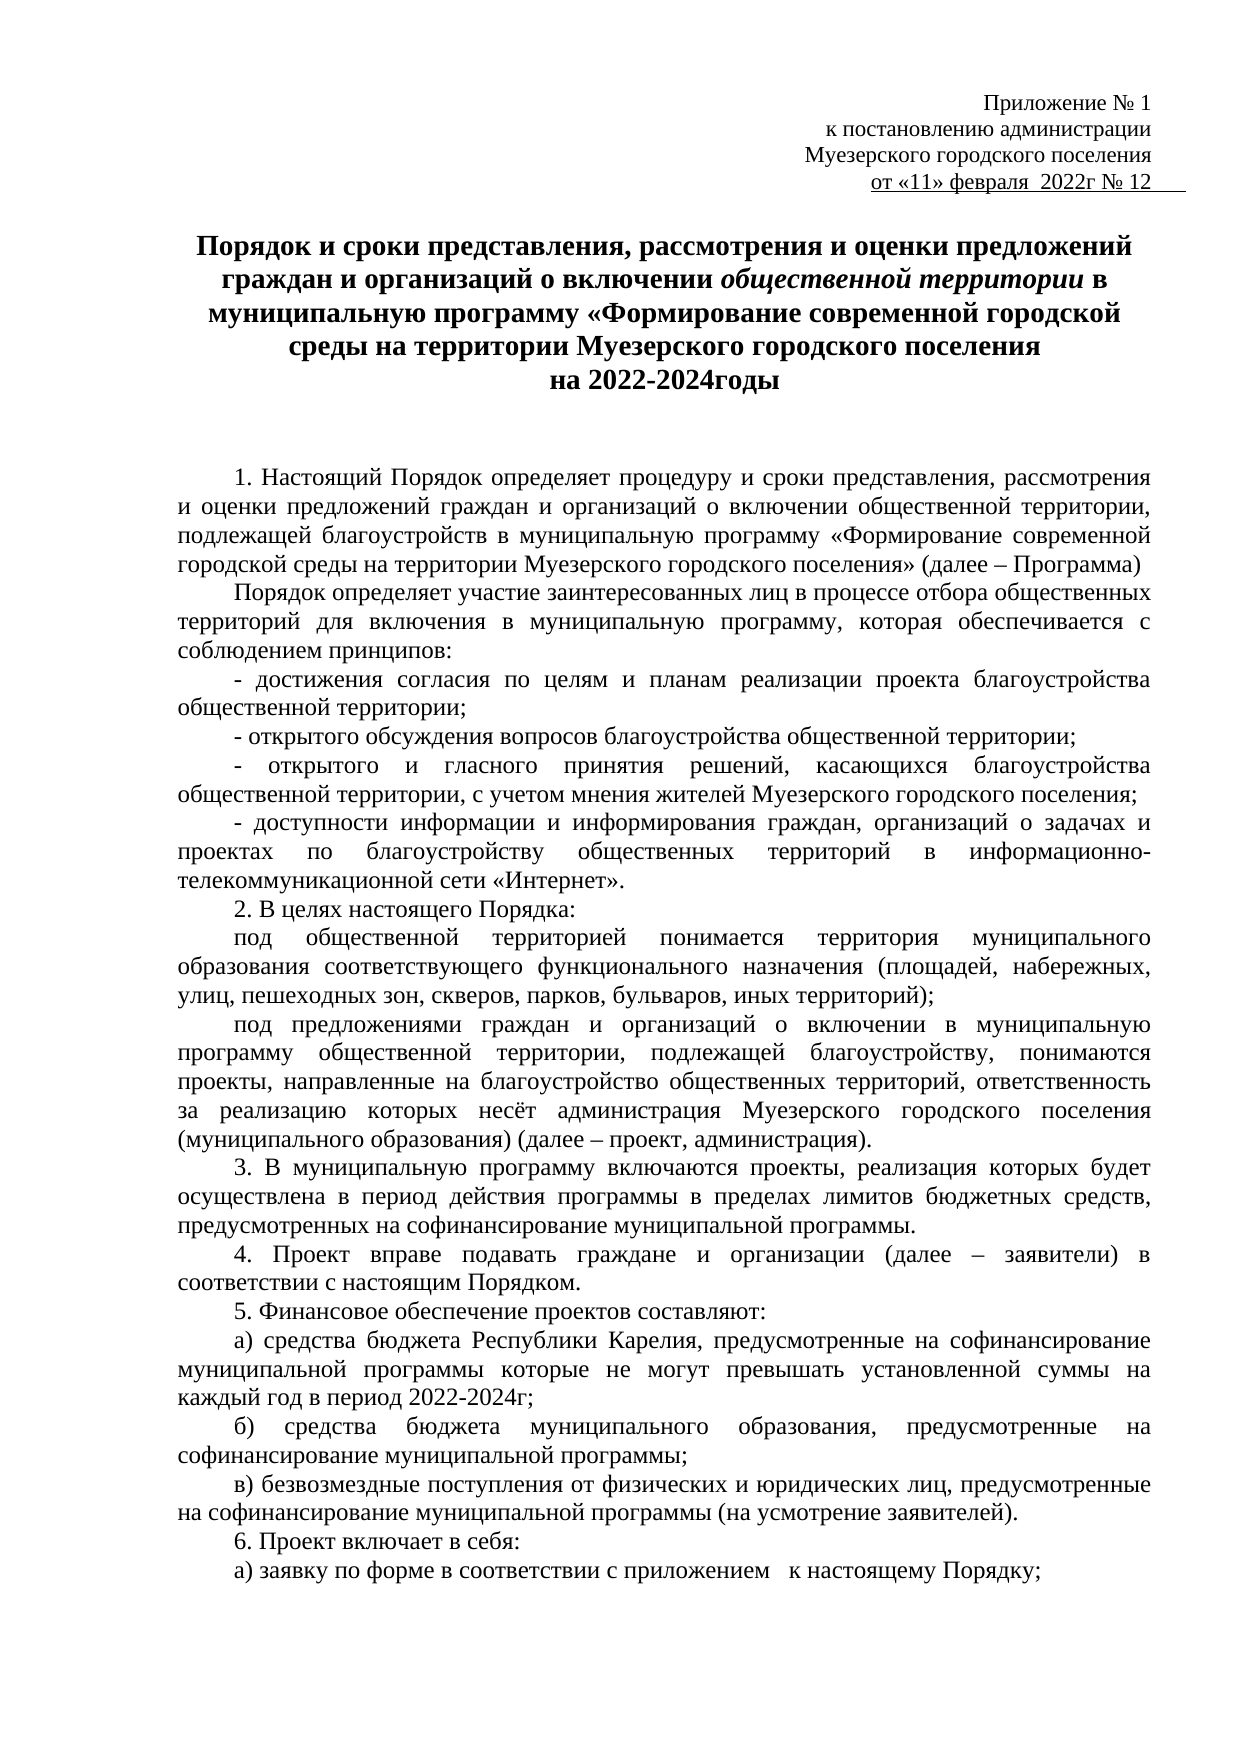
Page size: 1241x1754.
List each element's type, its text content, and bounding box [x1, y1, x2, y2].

text 3. В муниципальную программу включаются проекты, реализация которых будет осуществлена в период действия программы в пределах лимитов бюджетных средств, предусмотренных на софинансирование муниципальной программы. [177, 1152, 1152, 1239]
text - открытого и гласного принятия решений, касающихся благоустройства общественной территории, с учетом мнения жителей Муезерского городского поселения; [177, 750, 1152, 807]
text б) средства бюджета муниципального образования, предусмотренные на софинансирование муниципальной программы; [177, 1411, 1152, 1469]
text под общественной территорией понимается территория муниципального образования соответствующего функционального назначения (площадей, набережных, улиц, пешеходных зон, скверов, парков, бульваров, иных территорий); [177, 922, 1152, 1009]
text 1. Настоящий Порядок определяет процедуру и сроки представления, рассмотрения и оценки предложений граждан и организаций о включении общественной территории, подлежащей благоустройств в муниципальную программу «Формирование современной городской среды на территории Муезерского городского поселения» (далее – Программа) [177, 462, 1152, 577]
text 6. Проект включает в себя: [177, 1526, 1152, 1555]
text под предложениями граждан и организаций о включении в муниципальную программу общественной территории, подлежащей благоустройству, понимаются проекты, направленные на благоустройство общественных территорий, ответственность за реализацию которых несёт администрация Муезерского городского поселения (муниципального образования) (далее – проект, администрация). [177, 1009, 1152, 1152]
text 5. Финансовое обеспечение проектов составляют: [177, 1296, 1152, 1325]
text - открытого обсуждения вопросов благоустройства общественной территории; [177, 721, 1152, 750]
text - доступности информации и информирования граждан, организаций о задачах и проектах по благоустройству общественных территорий в информационно-телекоммуникационной сети «Интернет». [177, 807, 1152, 894]
text в) безвозмездные поступления от физических и юридических лиц, предусмотренные на софинансирование муниципальной программы (на усмотрение заявителей). [177, 1469, 1152, 1526]
text - достижения согласия по целям и планам реализации проекта благоустройства общественной территории; [177, 664, 1152, 721]
text от «11» февраля 2022г № 12 [177, 168, 1152, 194]
text а) заявку по форме в соответствии с приложением к настоящему Порядку; [177, 1555, 1152, 1584]
text а) средства бюджета Республики Карелия, предусмотренные на софинансирование муниципальной программы которые не могут превышать установленной суммы на каждый год в период 2022-2024г; [177, 1325, 1152, 1411]
text 4. Проект вправе подавать граждане и организации (далее – заявители) в соответствии с настоящим Порядком. [177, 1239, 1152, 1296]
text к постановлению администрации [177, 115, 1152, 141]
text Порядок определяет участие заинтересованных лиц в процессе отбора общественных территорий для включения в муниципальную программу, которая обеспечивается с соблюдением принципов: [177, 577, 1152, 664]
text Приложение № 1 [177, 89, 1152, 115]
text на 2022-2024годы [177, 362, 1152, 395]
text Муезерского городского поселения [177, 141, 1152, 168]
text 2. В целях настоящего Порядка: [177, 894, 1152, 922]
text Порядок и сроки представления, рассмотрения и оценки предложений граждан и организаций о включении общественной территории в муниципальную программу «Формирование современной городской среды на территории Муезерского городского поселения [177, 228, 1152, 362]
